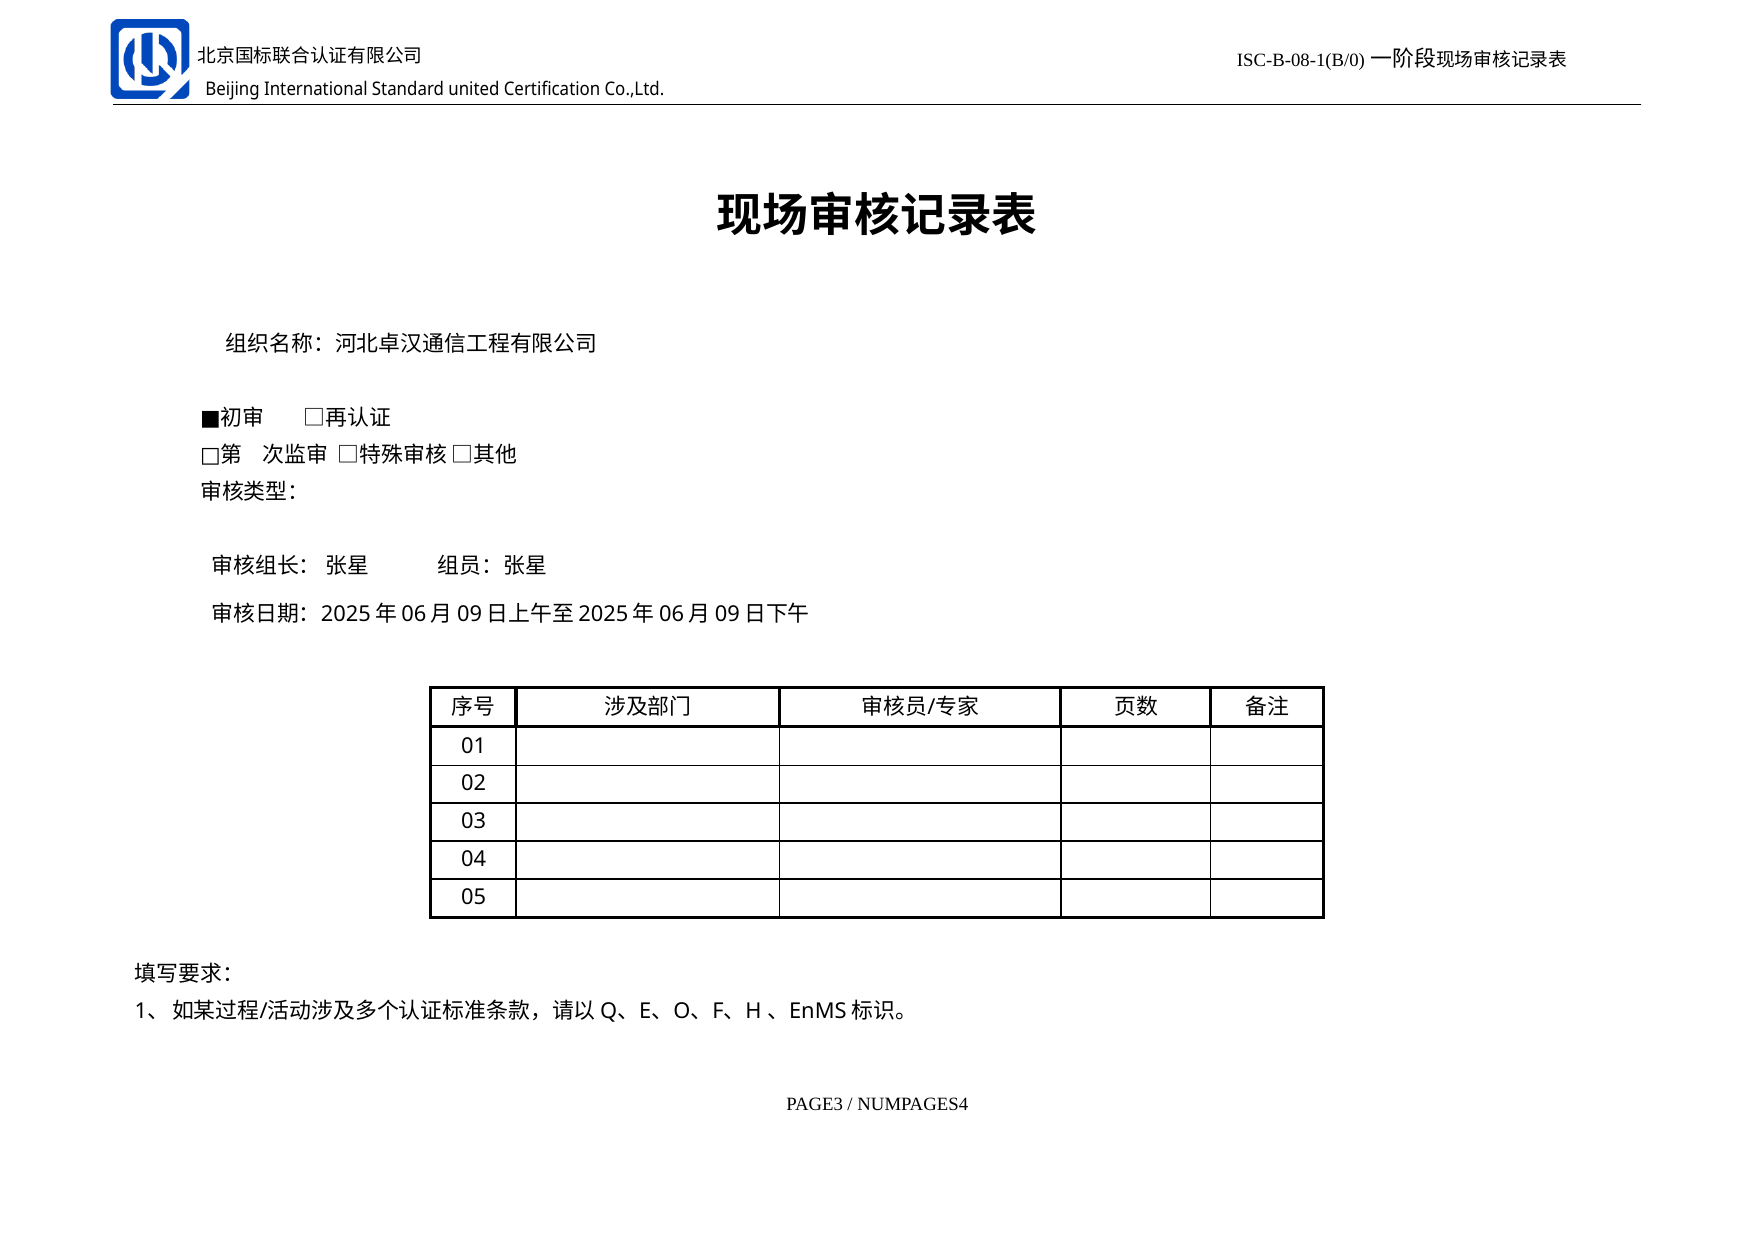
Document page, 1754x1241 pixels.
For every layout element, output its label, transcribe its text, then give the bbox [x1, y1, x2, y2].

table_cell [1211, 804, 1322, 840]
table_cell 05 [432, 880, 515, 916]
text 审核类型： [112, 473, 1641, 506]
table_cell 01 [432, 728, 515, 764]
text 填写要求： [112, 956, 1641, 988]
table_header 页数 [1062, 689, 1209, 725]
table_cell [517, 766, 779, 802]
table_cell [517, 804, 779, 840]
table_cell [1211, 728, 1322, 764]
table_cell [1062, 880, 1210, 916]
table_cell [1062, 804, 1210, 840]
table_cell [517, 880, 779, 916]
text □第 次监审 □特殊审核 □其他 [112, 436, 1641, 469]
table_cell [1062, 728, 1210, 764]
table_cell [1211, 842, 1322, 878]
text 现场审核记录表 [112, 163, 1641, 261]
table_header 备注 [1212, 689, 1322, 725]
table_cell 04 [432, 842, 515, 878]
text ■初审 □再认证 [112, 399, 1641, 432]
table_cell [780, 842, 1060, 878]
list 如某过程/活动涉及多个认证标准条款，请以Q、E、O、F、H 、EnMS标识。 [134, 993, 1641, 1025]
table_cell 02 [432, 766, 515, 802]
text 审核组长： 张星 组员：张星 [112, 548, 1641, 580]
table_cell [780, 804, 1060, 840]
table_header 涉及部门 [518, 689, 778, 725]
text 审核日期：2025年06月09日上午至2025年06月09日下午 [112, 596, 1641, 628]
table_header 序号 [432, 689, 514, 725]
table_cell [780, 880, 1060, 916]
table_cell 03 [432, 804, 515, 840]
text 组织名称：河北卓汉通信工程有限公司 [112, 326, 1641, 358]
table_cell [517, 728, 779, 764]
table_cell [780, 728, 1060, 764]
picture [110, 19, 190, 99]
table_cell [1062, 842, 1210, 878]
table_cell [1211, 766, 1322, 802]
table_cell [1062, 766, 1210, 802]
table_cell [1211, 880, 1322, 916]
table_header 审核员/专家 [781, 689, 1059, 725]
table_cell [780, 766, 1060, 802]
table_cell [517, 842, 779, 878]
